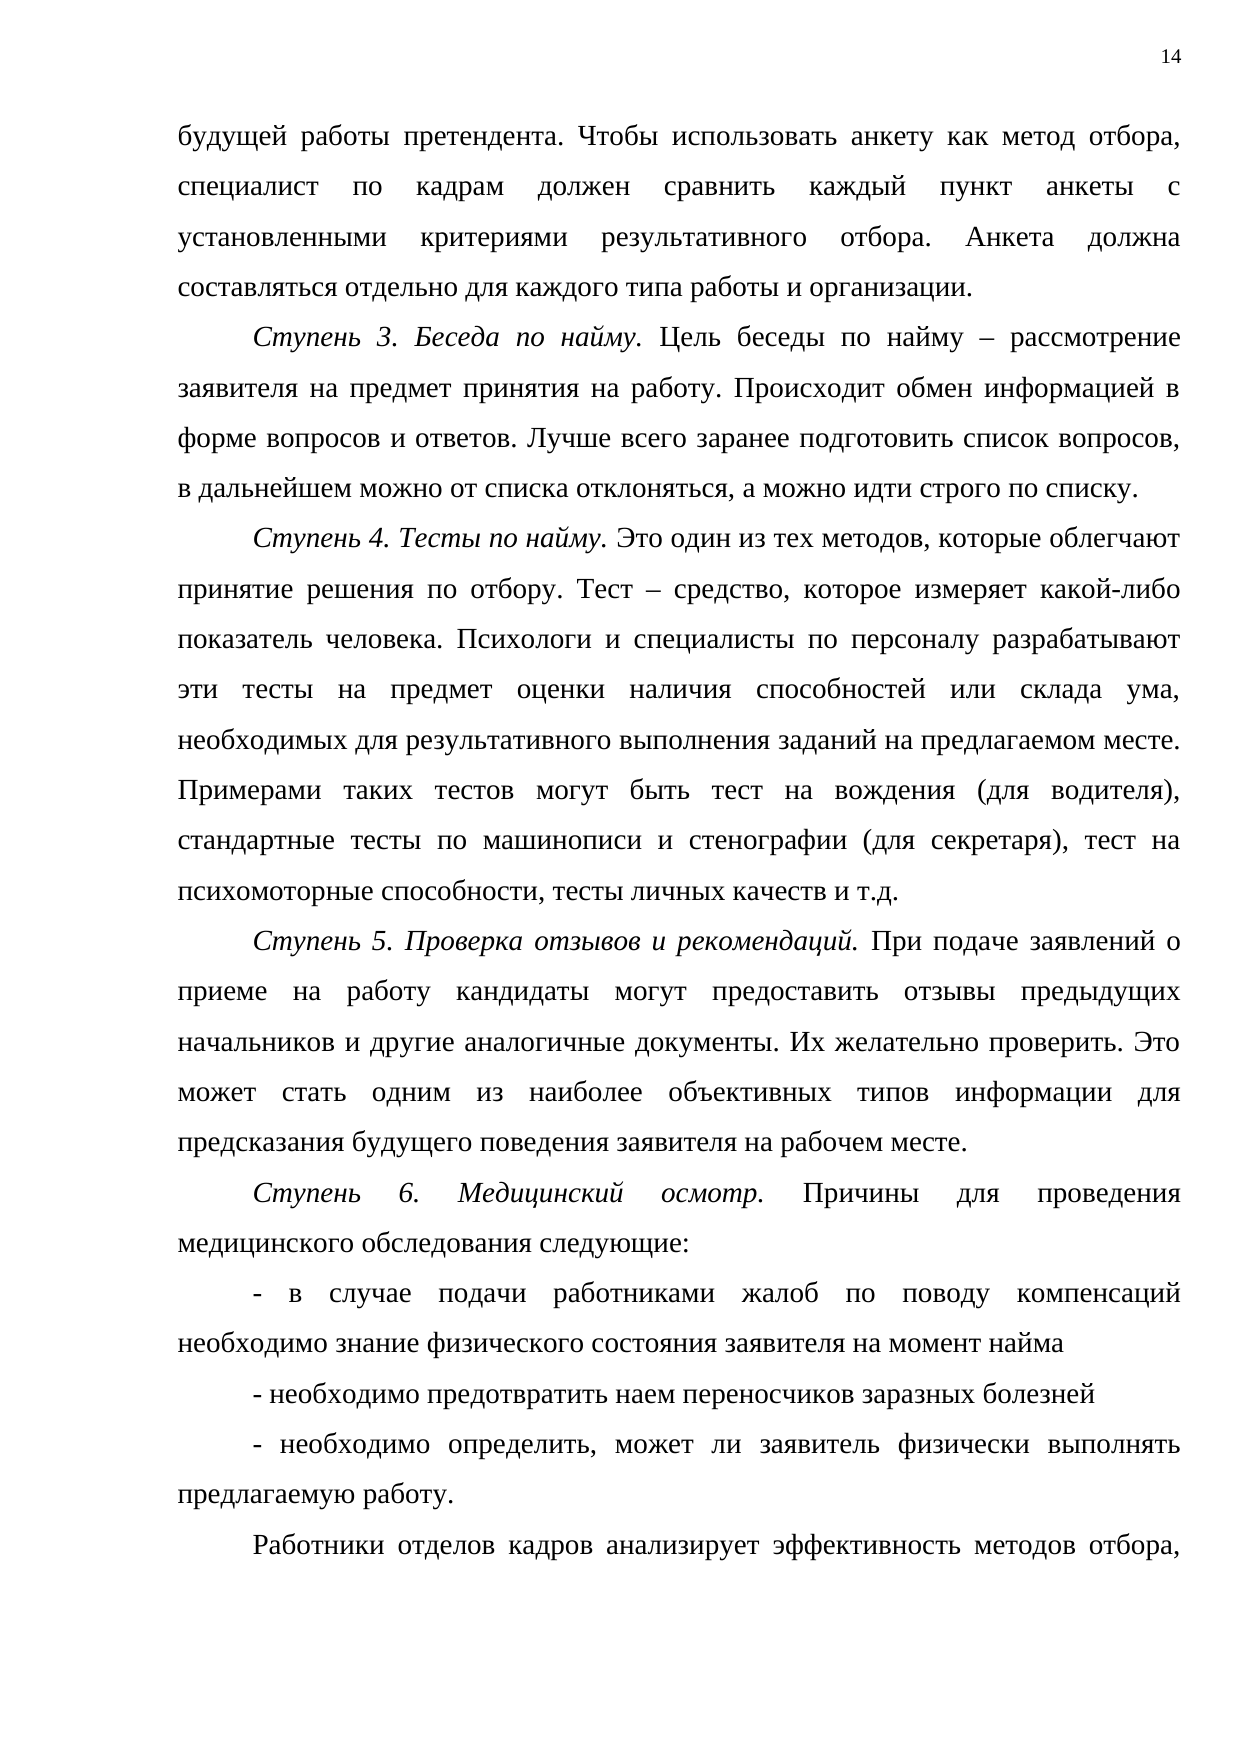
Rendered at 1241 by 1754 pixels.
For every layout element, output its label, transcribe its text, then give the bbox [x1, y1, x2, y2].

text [177, 118, 1181, 303]
text - необходимо предотвратить наем переносчиков заразных болезней [177, 1376, 1181, 1409]
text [177, 1527, 1181, 1560]
text Ступень 4. Тесты по найму. Это один из тех методов, которые облегчают принятие решения по отбору. Тест – средство, которое измеряет какой-либо показатель человека. Психологи и специалисты по персоналу разрабатывают эти тесты на предмет оценки наличия способностей или склада ума, необходимых для результативного выполнения заданий на предлагаемом месте. Примерами таких тестов могут быть тест на вождения (для водителя), стандартные тесты по машинописи и стенографии (для секретаря), тест на психомоторные способности, тесты личных качеств и т.д. [177, 521, 1181, 906]
text - в случае подачи работниками жалоб по поводу компенсаций необходимо знание физического состояния заявителя на момент найма [177, 1275, 1181, 1359]
text - необходимо определить, может ли заявитель физически выполнять предлагаемую работу. [177, 1426, 1181, 1510]
text Ступень 6. Медицинский осмотр. Причины для проведения медицинского обследования следующие: [177, 1175, 1181, 1258]
text Ступень 5. Проверка отзывов и рекомендаций. При подаче заявлений о приеме на работу кандидаты могут предоставить отзывы предыдущих начальников и другие аналогичные документы. Их желательно проверить. Это может стать одним из наиболее объективных типов информации для предсказания будущего поведения заявителя на рабочем месте. [177, 923, 1181, 1158]
text Ступень 3. Беседа по найму. Цель беседы по найму – рассмотрение заявителя на предмет принятия на работу. Происходит обмен информацией в форме вопросов и ответов. Лучше всего заранее подготовить список вопросов, в дальнейшем можно от списка отклоняться, а можно идти строго по списку. [177, 319, 1181, 504]
